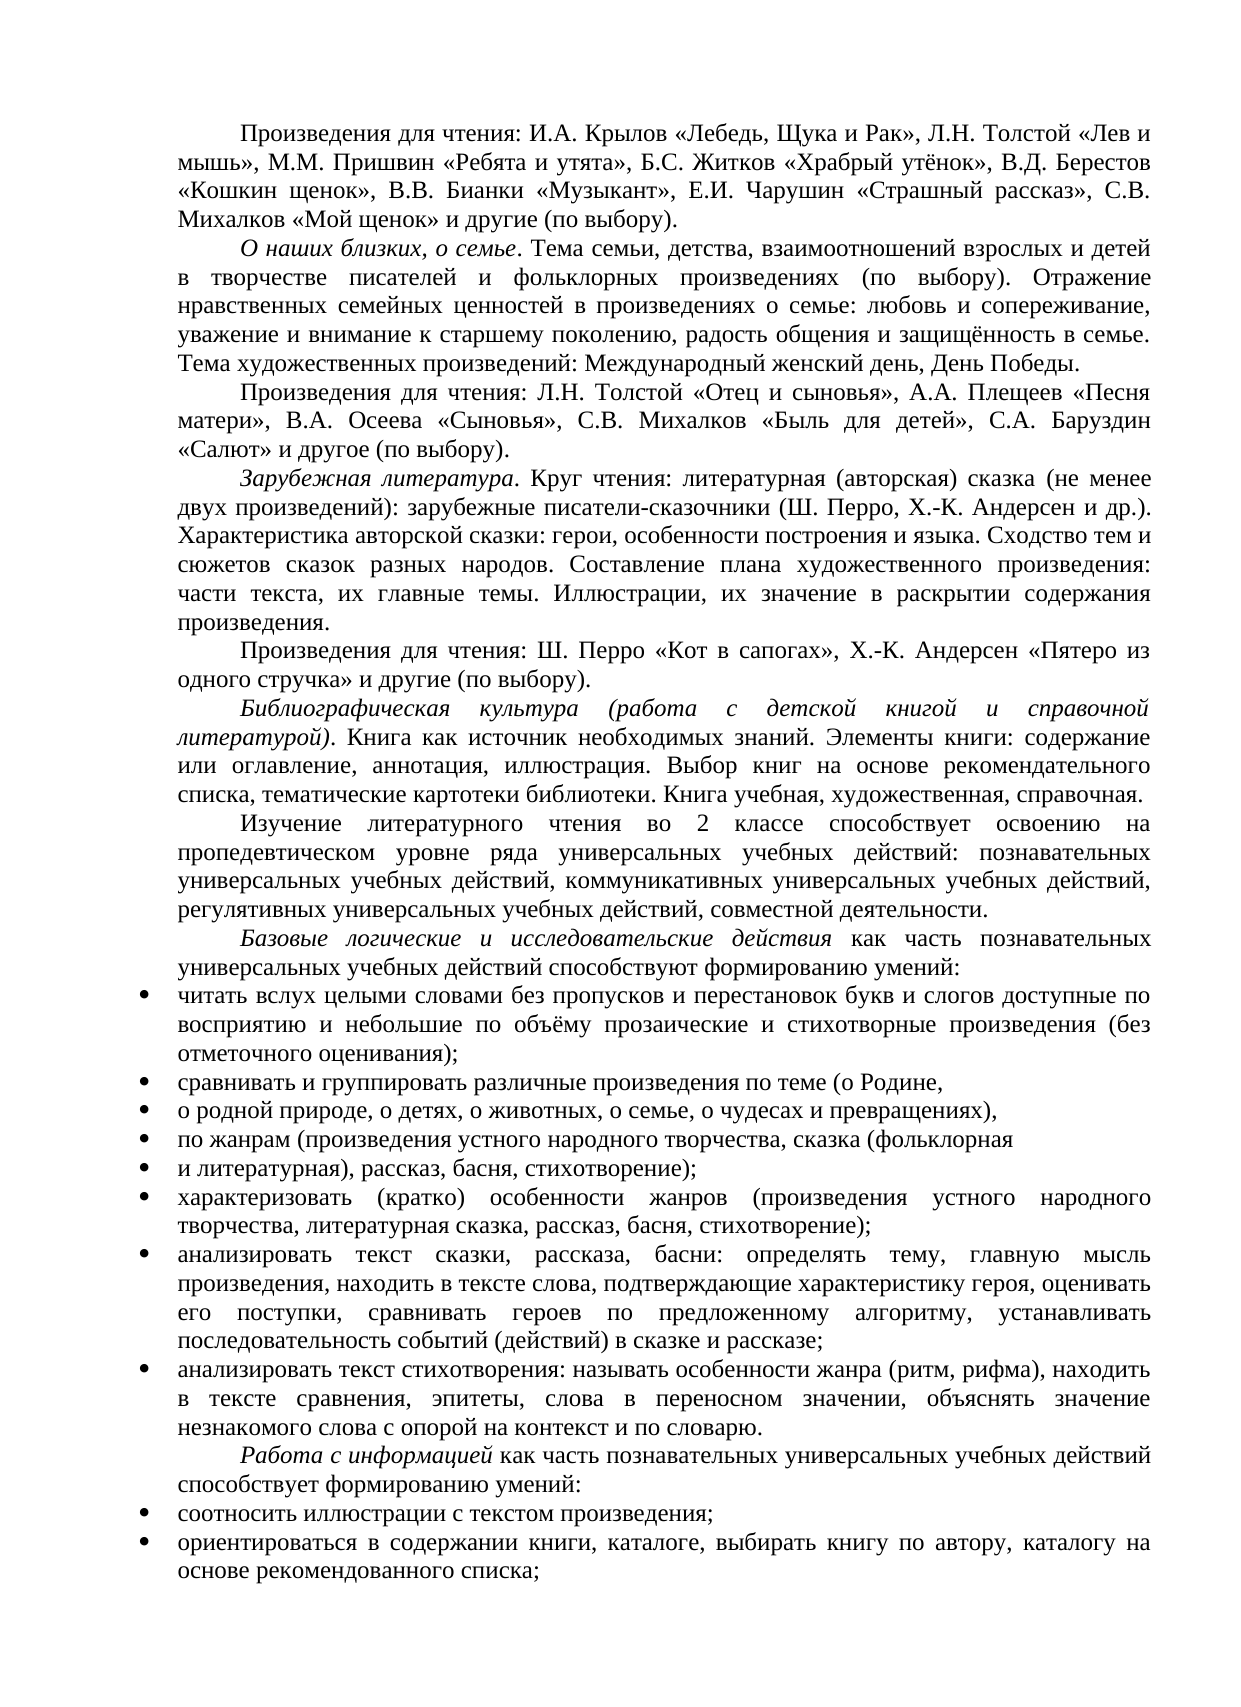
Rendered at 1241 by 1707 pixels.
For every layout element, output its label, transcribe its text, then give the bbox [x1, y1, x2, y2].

list анализировать текст сказки, рассказа, басни: определять тему, главную мысль произведения, находить в тексте слова, подтверждающие характеристику героя, оценивать его поступки, сравнивать героев по предложенному алгоритму, устанавливать последовательность событий (действий) в сказке и рассказе; [140, 1239, 1152, 1354]
text Базовые логические и исследовательские действия как часть познавательных универсальных учебных действий способствуют формированию умений: [177, 923, 1152, 981]
text О наших близких, о семье. Тема семьи, детства, взаимоотношений взрослых и детей в творчестве писателей и фольклорных произведениях ‌(по выбору)‌. Отражение нравственных семейных ценностей в произведениях о семье: любовь и сопереживание, уважение и внимание к старшему поколению, радость общения и защищённость в семье. Тема художественных произведений: Международный женский день, День Победы. [177, 233, 1152, 377]
text Работа с информацией как часть познавательных универсальных учебных действий способствует формированию умений: [177, 1441, 1152, 1498]
list анализировать текст стихотворения: называть особенности жанра (ритм, рифма), находить в тексте сравнения, эпитеты, слова в переносном значении, объяснять значение незнакомого слова с опорой на контекст и по словарю. [140, 1354, 1152, 1441]
text Произведения для чтения: И.А. Крылов «Лебедь, Щука и Рак», Л.Н. Толстой «Лев и мышь», М.М. Пришвин «Ребята и утята», Б.С. Житков «Храбрый утёнок», В.Д. Берестов «Кошкин щенок», В.В. Бианки «Музыкант», Е.И. Чарушин «Страшный рассказ», С.В. Михалков «Мой щенок» ‌и другие (по выбору)‌. [177, 118, 1152, 233]
text Библиографическая культура (работа с детской книгой и справочной литературой). Книга как источник необходимых знаний. Элементы книги: содержание или оглавление, аннотация, иллюстрация. Выбор книг на основе рекомендательного списка, тематические картотеки библиотеки. Книга учебная, художественная, справочная. [177, 693, 1152, 808]
list читать вслух целыми словами без пропусков и перестановок букв и слогов доступные по восприятию и небольшие по объёму прозаические и стихотворные произведения (без отметочного оценивания); [140, 981, 1152, 1067]
list и литературная), рассказ, басня, стихотворение); [140, 1153, 1152, 1182]
list сравнивать и группировать различные произведения по теме (о Родине, [140, 1067, 1152, 1096]
list соотносить иллюстрации с текстом произведения; [140, 1498, 1152, 1527]
list о родной природе, о детях, о животных, о семье, о чудесах и превращениях), [140, 1096, 1152, 1124]
list характеризовать (кратко) особенности жанров (произведения устного народного творчества, литературная сказка, рассказ, басня, стихотворение); [140, 1182, 1152, 1239]
text Изучение литературного чтения во 2 классе способствует освоению на пропедевтическом уровне ряда универсальных учебных действий: познавательных универсальных учебных действий, коммуникативных универсальных учебных действий, регулятивных универсальных учебных действий, совместной деятельности. [177, 808, 1152, 923]
list ориентироваться в содержании книги, каталоге, выбирать книгу по автору, каталогу на основе рекомендованного списка; [140, 1527, 1152, 1584]
list по жанрам (произведения устного народного творчества, сказка (фольклорная [140, 1124, 1152, 1153]
text Произведения для чтения: Л.Н. Толстой «Отец и сыновья», А.А. Плещеев «Песня матери», В.А. Осеева «Сыновья», С.В. Михалков «Быль для детей», С.А. Баруздин «Салют» ‌и другое (по выбору)‌. [177, 377, 1152, 463]
text Произведения для чтения: Ш. Перро «Кот в сапогах», Х.-К. Андерсен «Пятеро из одного стручка» ‌и другие (по выбору)‌. [177, 636, 1152, 693]
text Зарубежная литература. Круг чтения: литературная (авторская) сказка ‌(не менее двух произведений)‌: зарубежные писатели-сказочники (Ш. Перро, Х.-К. Андерсен ‌и др.‌). Характеристика авторской сказки: герои, особенности построения и языка. Сходство тем и сюжетов сказок разных народов. Составление плана художественного произведения: части текста, их главные темы. Иллюстрации, их значение в раскрытии содержания произведения. [177, 463, 1152, 636]
